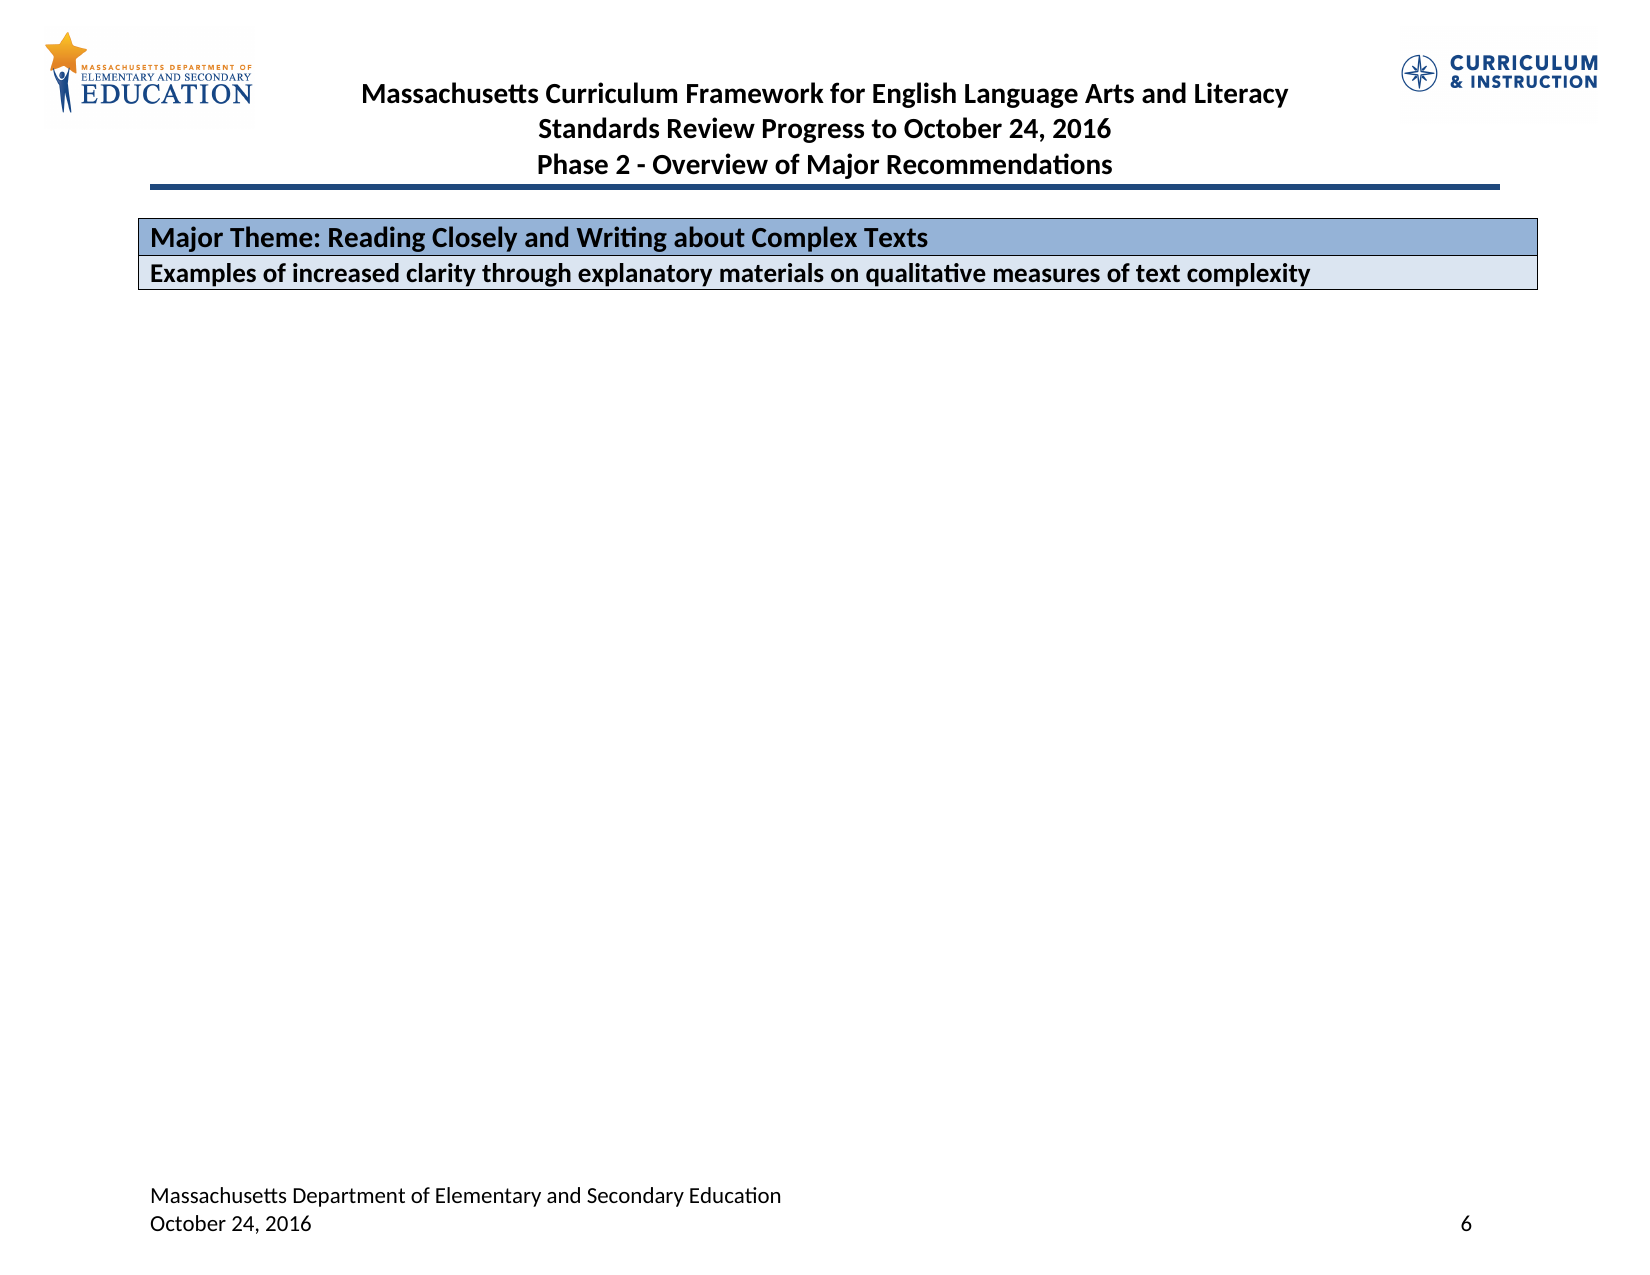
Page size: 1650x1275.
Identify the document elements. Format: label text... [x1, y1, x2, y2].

picture [43, 26, 255, 129]
table_cell Examples of increased clarity through explanatory materials on qualitative measures of text complexity [139, 256, 1537, 289]
table_header Major Theme: Reading Closely and Writing about Complex Texts [139, 219, 1537, 255]
picture [1400, 26, 1598, 124]
